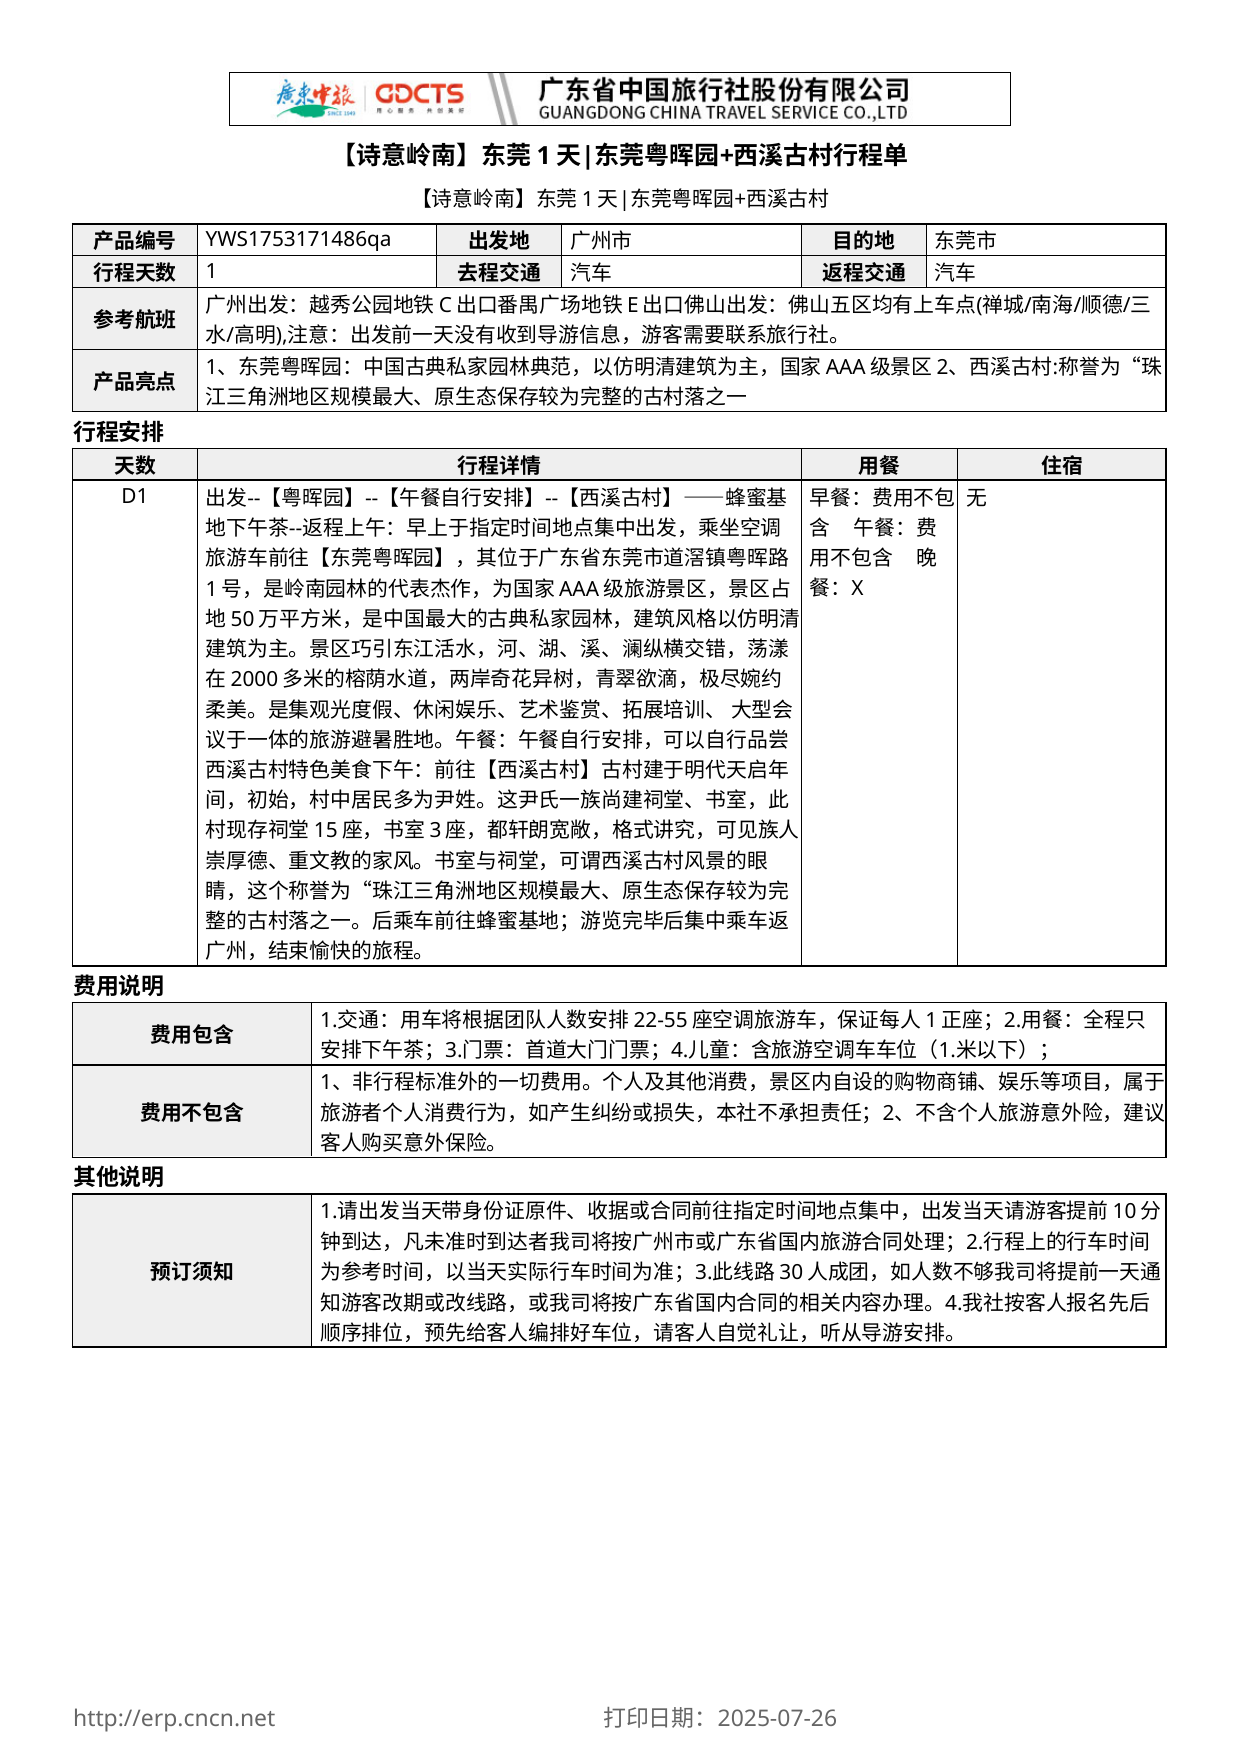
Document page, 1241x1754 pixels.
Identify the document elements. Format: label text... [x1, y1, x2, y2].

table_header 预订须知 [73, 1195, 311, 1346]
table_header 用餐 [802, 449, 957, 479]
table_header 目的地 [802, 225, 926, 255]
table_cell 无 [958, 481, 1165, 965]
table_header 费用包含 [73, 1003, 311, 1064]
table_header 广州市 [562, 225, 801, 255]
table_cell 汽车 [562, 256, 801, 286]
text 其他说明 [73, 1159, 1167, 1192]
text 费用说明 [73, 967, 1167, 1001]
table_cell 产品亮点 [73, 350, 197, 411]
table_header 1. [312, 1195, 1165, 1346]
table_header 产品编号 [73, 225, 197, 255]
text 【诗意岭南】东莞1天|东莞粤晖园+西溪古村行程单 [73, 136, 1167, 172]
table_header 住宿 [958, 449, 1165, 479]
table_cell D1 [73, 481, 197, 965]
table_header 1.交通：用车将根据团队人数安排22-55座空调旅游车，保证每人1正座； [312, 1003, 1165, 1064]
table_cell 出发--【粤晖园】--【午餐自行安排】--【西溪古村】——蜂蜜基地下午茶--返程 [198, 481, 801, 965]
table_cell 汽车 [927, 256, 1165, 286]
table_cell 早餐：费用不包含 午餐：费用不包含 晚餐：X [802, 481, 957, 965]
table_header 东莞市 [927, 225, 1165, 255]
table_cell 行程天数 [73, 256, 197, 286]
table_cell 参考航班 [73, 288, 197, 349]
picture [230, 73, 1010, 125]
table_header YWS1753171486qa [198, 225, 436, 255]
table_cell 1、东莞粤晖园：中国古典私家园林典范，以仿明清建筑为主，国家AAA级景区 [198, 350, 1165, 411]
table_cell 费用不包含 [73, 1066, 311, 1156]
table_header 行程详情 [198, 449, 801, 479]
table_cell 去程交通 [437, 256, 561, 286]
text 行程安排 [73, 413, 1167, 447]
table_cell 广州出发： [198, 288, 1165, 349]
table_header 天数 [73, 449, 197, 479]
table_header 出发地 [437, 225, 561, 255]
text 【诗意岭南】东莞1天|东莞粤晖园+西溪古村 [73, 182, 1167, 212]
table_cell 1、非行程标准外的一切费用。个人及其他消费，景区内自设的购物商铺、娱乐等项目，属于旅游者个人消费行为，如产生纠纷或损失，本社不承担责任； [312, 1066, 1165, 1156]
table_cell 返程交通 [802, 256, 926, 286]
table_cell 1 [198, 256, 436, 286]
